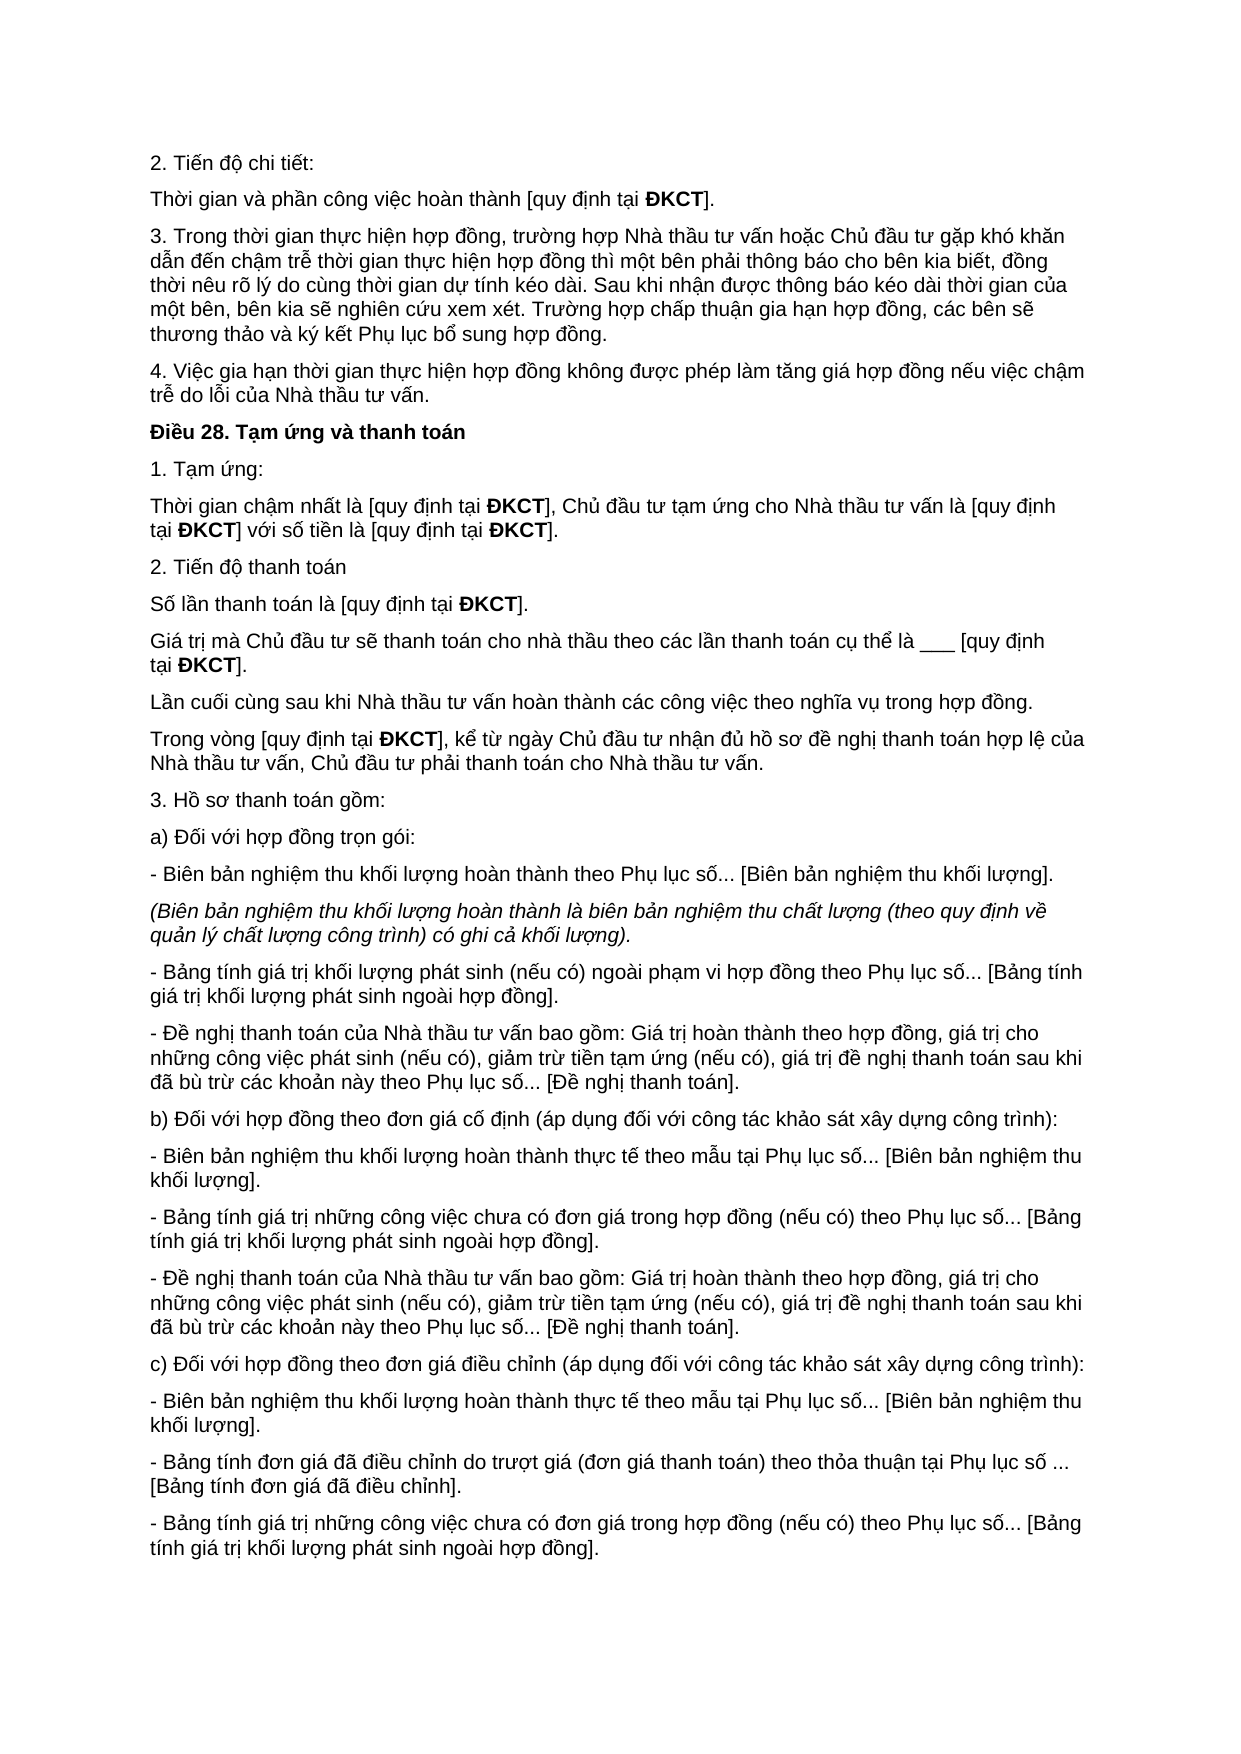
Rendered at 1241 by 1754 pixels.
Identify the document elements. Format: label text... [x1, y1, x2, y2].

text - Bảng tính giá trị những công việc chưa có đơn giá trong hợp đồng (nếu có) theo Phụ lục số... [Bảng tính giá trị khối lượng phát sinh ngoài hợp đồng]. [150, 1511, 1090, 1559]
text - Biên bản nghiệm thu khối lượng hoàn thành theo Phụ lục số... [Biên bản nghiệm thu khối lượng]. [150, 861, 1090, 886]
text Thời gian chậm nhất là [quy định tại ĐKCT], Chủ đầu tư tạm ứng cho Nhà thầu tư vấn là [quy định tại ĐKCT] với số tiền là [quy định tại ĐKCT]. [150, 493, 1090, 542]
text Thời gian và phần công việc hoàn thành [quy định tại ĐKCT]. [150, 187, 1090, 211]
text - Bảng tính giá trị những công việc chưa có đơn giá trong hợp đồng (nếu có) theo Phụ lục số... [Bảng tính giá trị khối lượng phát sinh ngoài hợp đồng]. [150, 1204, 1090, 1253]
text Số lần thanh toán là [quy định tại ĐKCT]. [150, 591, 1090, 616]
text Lần cuối cùng sau khi Nhà thầu tư vấn hoàn thành các công việc theo nghĩa vụ trong hợp đồng. [150, 689, 1090, 714]
text 3. Hồ sơ thanh toán gồm: [150, 787, 1090, 812]
text 1. Tạm ứng: [150, 456, 1090, 481]
text 4. Việc gia hạn thời gian thực hiện hợp đồng không được phép làm tăng giá hợp đồng nếu việc chậm trễ do lỗi của Nhà thầu tư vấn. [150, 358, 1090, 407]
text Trong vòng [quy định tại ĐKCT], kể từ ngày Chủ đầu tư nhận đủ hồ sơ đề nghị thanh toán hợp lệ của Nhà thầu tư vấn, Chủ đầu tư phải thanh toán cho Nhà thầu tư vấn. [150, 726, 1090, 775]
text - Biên bản nghiệm thu khối lượng hoàn thành thực tế theo mẫu tại Phụ lục số... [Biên bản nghiệm thu khối lượng]. [150, 1388, 1090, 1437]
text b) Đối với hợp đồng theo đơn giá cố định (áp dụng đối với công tác khảo sát xây dựng công trình): [150, 1106, 1090, 1131]
text c) Đối với hợp đồng theo đơn giá điều chỉnh (áp dụng đối với công tác khảo sát xây dựng công trình): [150, 1351, 1090, 1376]
text (Biên bản nghiệm thu khối lượng hoàn thành là biên bản nghiệm thu chất lượng (theo quy định về quản lý chất lượng công trình) có ghi cả khối lượng). [150, 898, 1090, 947]
text 3. Trong thời gian thực hiện hợp đồng, trường hợp Nhà thầu tư vấn hoặc Chủ đầu tư gặp khó khăn dẫn đến chậm trễ thời gian thực hiện hợp đồng thì một bên phải thông báo cho bên kia biết, đồng thời nêu rõ lý do cùng thời gian dự tính kéo dài. Sau khi nhận được thông báo kéo dài thời gian của một bên, bên kia sẽ nghiên cứu xem xét. Trường hợp chấp thuận gia hạn hợp đồng, các bên sẽ thương thảo và ký kết Phụ lục bổ sung hợp đồng. [150, 224, 1090, 346]
text a) Đối với hợp đồng trọn gói: [150, 824, 1090, 849]
text Giá trị mà Chủ đầu tư sẽ thanh toán cho nhà thầu theo các lần thanh toán cụ thể là ___ [quy định tại ĐKCT]. [150, 628, 1090, 677]
text Điều 28. Tạm ứng và thanh toán [150, 419, 1090, 444]
text 2. Tiến độ chi tiết: [150, 150, 1090, 174]
text - Bảng tính giá trị khối lượng phát sinh (nếu có) ngoài phạm vi hợp đồng theo Phụ lục số... [Bảng tính giá trị khối lượng phát sinh ngoài hợp đồng]. [150, 959, 1090, 1008]
text - Bảng tính đơn giá đã điều chỉnh do trượt giá (đơn giá thanh toán) theo thỏa thuận tại Phụ lục số ... [Bảng tính đơn giá đã điều chỉnh]. [150, 1449, 1090, 1498]
text - Biên bản nghiệm thu khối lượng hoàn thành thực tế theo mẫu tại Phụ lục số... [Biên bản nghiệm thu khối lượng]. [150, 1143, 1090, 1192]
text 2. Tiến độ thanh toán [150, 554, 1090, 579]
